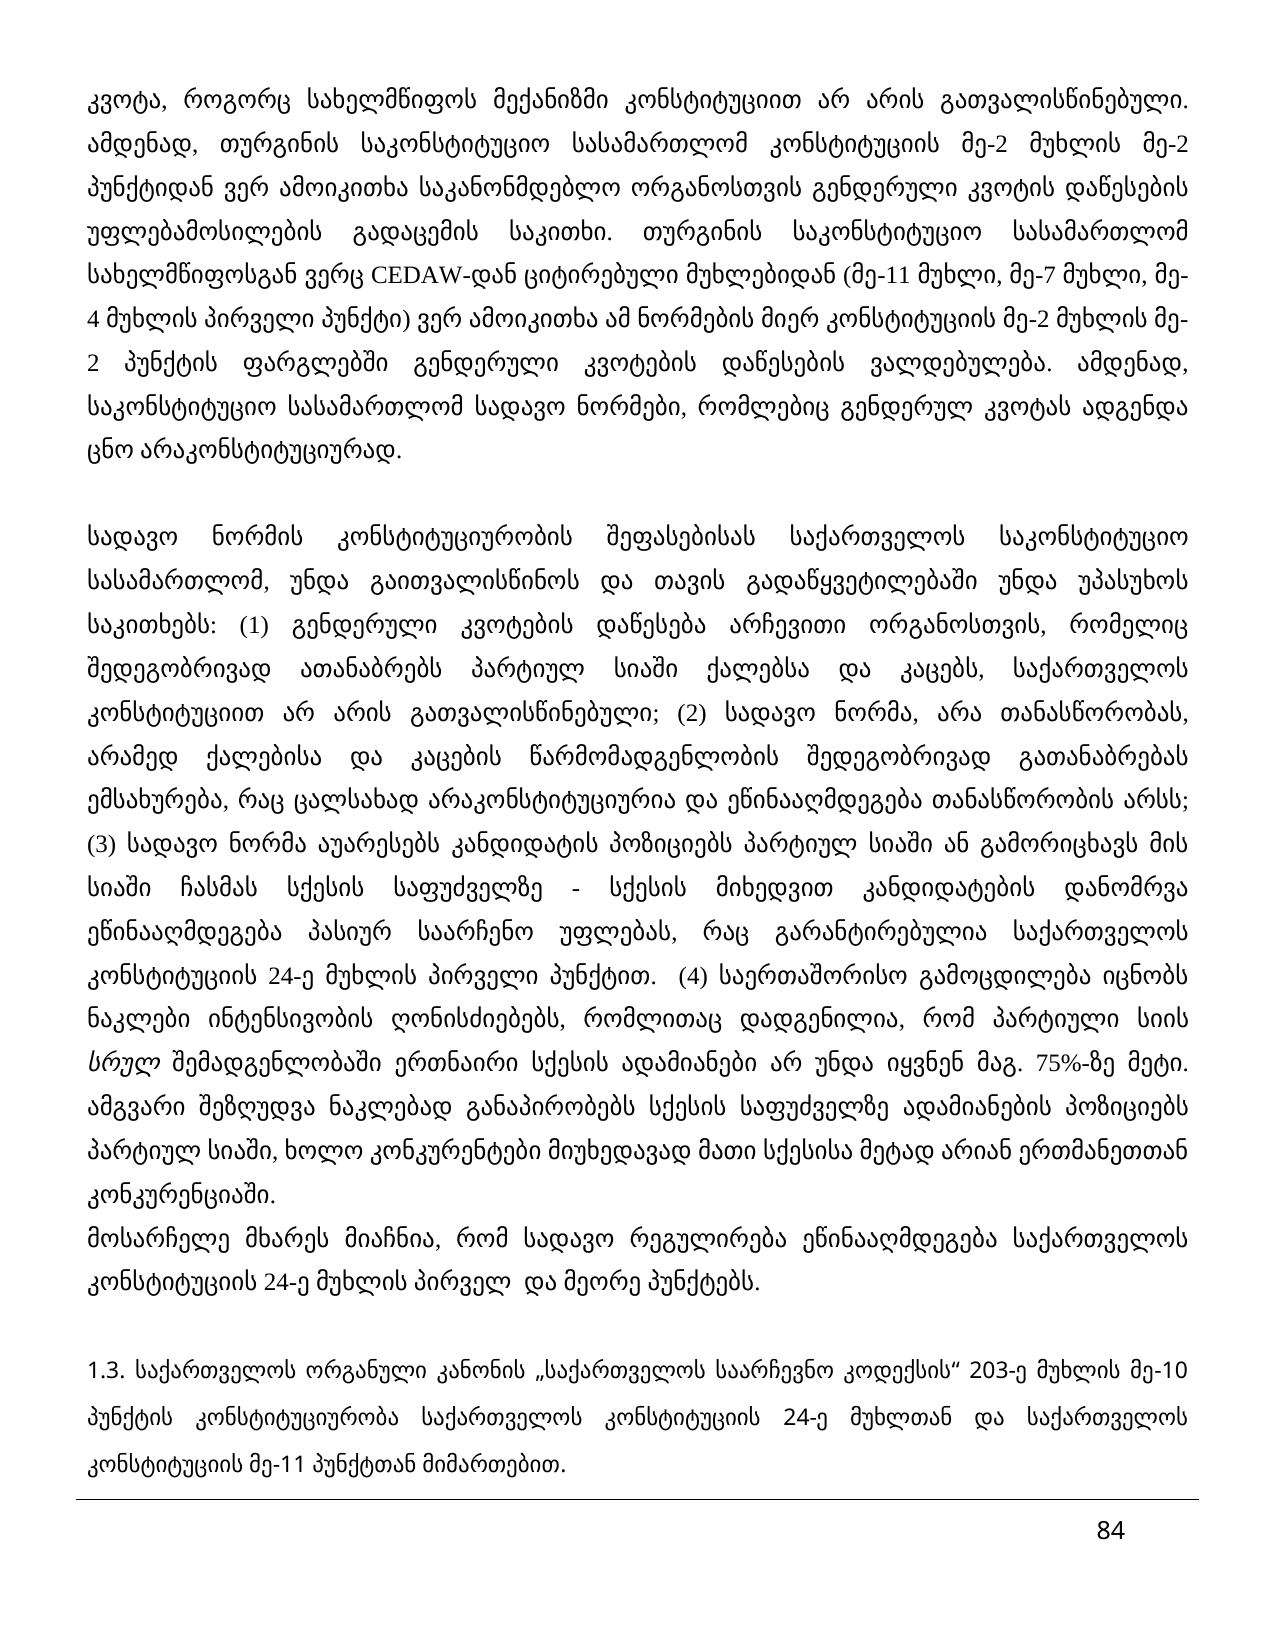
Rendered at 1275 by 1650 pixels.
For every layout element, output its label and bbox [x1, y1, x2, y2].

table_header [76, 85, 1199, 1499]
